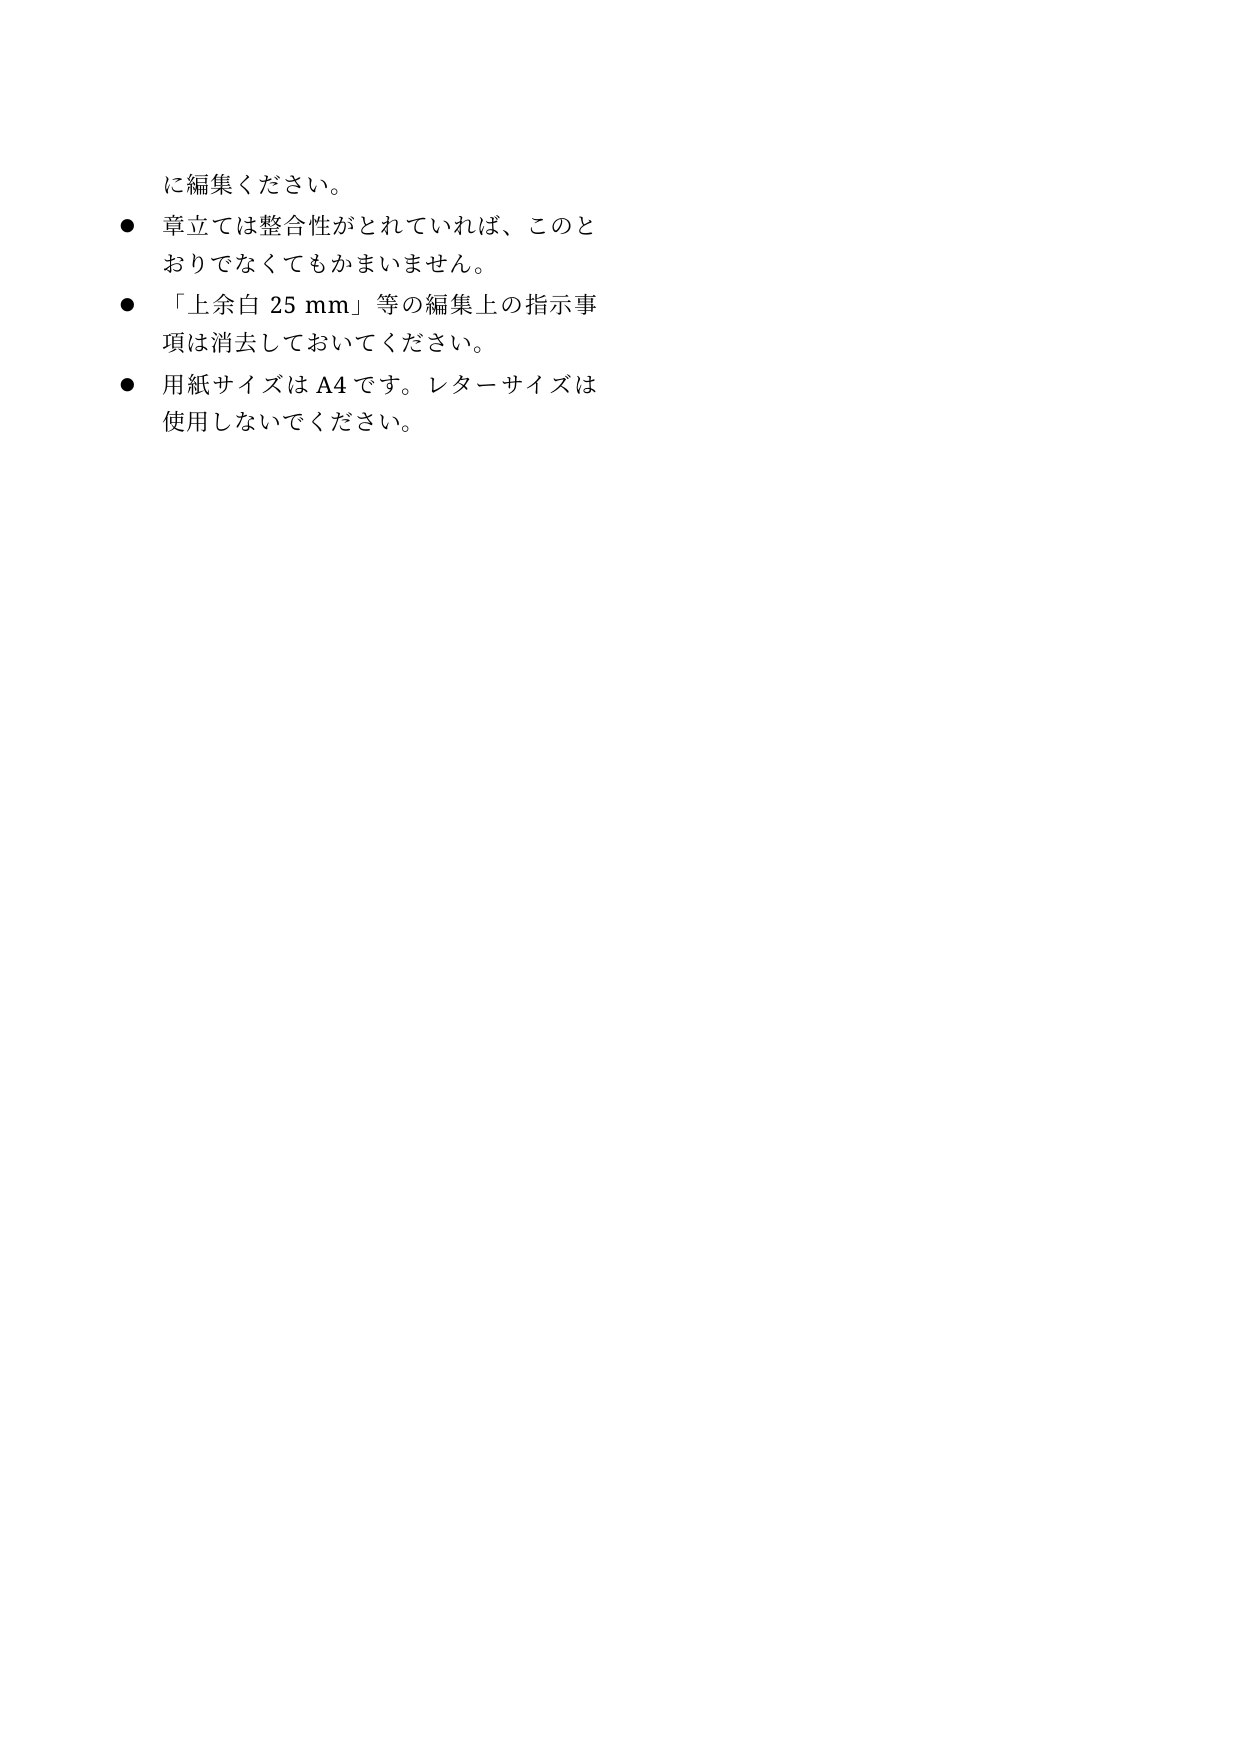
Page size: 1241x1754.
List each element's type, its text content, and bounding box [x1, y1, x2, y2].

list 「上余白 25 mm」等の編集上の指示事項は消去しておいてください。 [119, 285, 598, 360]
list 予稿集は後日、日本写真学会誌にもモノクロ印刷で掲載されます。カラーを用いた表記も、モノクロでも識別可能なように編集ください。 [119, 164, 598, 202]
list 章立ては整合性がとれていれば、このとおりでなくてもかまいません。 [119, 206, 598, 281]
list 用紙サイズはA4です。レターサイズは使用しないでください。 [119, 364, 598, 439]
